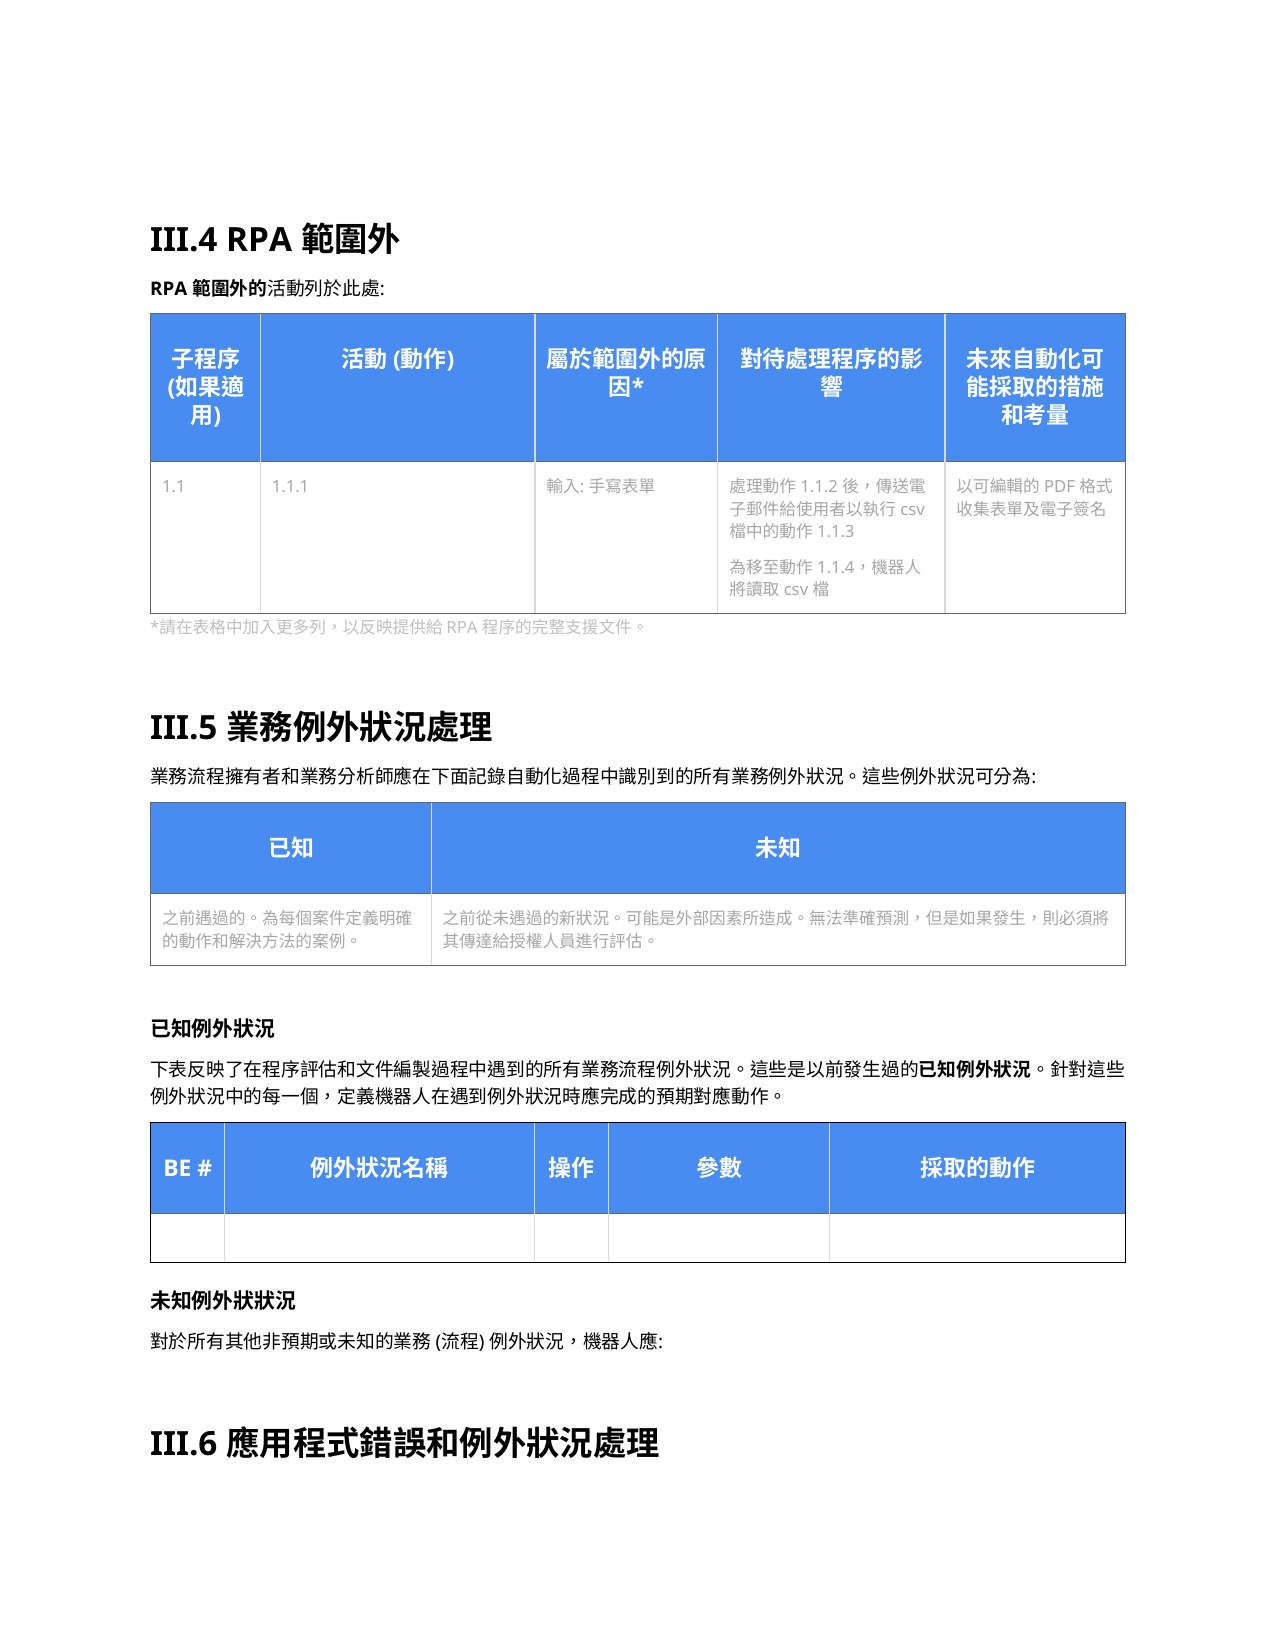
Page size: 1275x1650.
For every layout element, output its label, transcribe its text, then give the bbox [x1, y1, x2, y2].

text *請在表格中加入更多列，以反映提供給 RPA 程序的完整支援文件。 [150, 614, 1125, 638]
table_header 子程序 (如果適用) [151, 314, 260, 461]
table_header 屬於範圍外的原因* [536, 314, 717, 461]
table_cell 1.1 [151, 462, 260, 613]
subtitle III.4 RPA 範圍外 [150, 212, 1125, 261]
text RPA 範圍外的活動列於此處: [150, 273, 1125, 301]
text 下表反映了在程序評估和文件編製過程中遇到的所有業務流程例外狀況。這些是以前發生過的已知例外狀況。針對這些例外狀況中的每一個，定義機器人在遇到例外狀況時應完成的預期對應動作。 [150, 1055, 1125, 1109]
table_cell 1.1.1 [261, 462, 534, 613]
table_cell 之前從未遇過的新狀況。可能是外部因素所造成。無法準確預測，但是如果發生，則必須將其傳達給授權人員進行評估。 [432, 894, 1125, 965]
table_cell [609, 1214, 829, 1262]
table_header 未來自動化可能採取的措施和考量 [946, 314, 1125, 461]
subtitle III.5 業務例外狀況處理 [150, 701, 1125, 749]
table_header 已知 [151, 803, 431, 893]
table_header 參數 [609, 1123, 829, 1213]
table_cell 之前遇過的。為每個案件定義明確的動作和解決方法的案例。 [151, 894, 431, 965]
text 對於所有其他非預期或未知的業務 (流程) 例外狀況，機器人應: [150, 1327, 1125, 1354]
table_header 活動 (動作) [261, 314, 534, 461]
subtitle 未知例外狀狀況 [150, 1284, 1125, 1314]
table_header 採取的動作 [830, 1123, 1125, 1213]
table_cell 處理動作 1.1.2 後，傳送電子郵件給使用者以執行 csv 檔中的動作 1.1.3 為移至動作 1.1.4，機器人將讀取 csv 檔 [718, 462, 944, 613]
table_cell 以可編輯的 PDF 格式收集表單及電子簽名 [946, 462, 1125, 613]
table_cell 輸入: 手寫表單 [536, 462, 717, 613]
table_cell [151, 1214, 224, 1262]
table_cell [225, 1214, 534, 1262]
table_header 例外狀況名稱 [225, 1123, 534, 1213]
text 業務流程擁有者和業務分析師應在下面記錄自動化過程中識別到的所有業務例外狀況。這些例外狀況可分為: [150, 762, 1125, 789]
table_header 未知 [432, 803, 1125, 893]
subtitle III.6 應用程式錯誤和例外狀況處理 [150, 1416, 1125, 1465]
table_header 對待處理程序的影響 [718, 314, 944, 461]
subtitle 已知例外狀況 [150, 1012, 1125, 1042]
table_cell [830, 1214, 1125, 1262]
table_header BE # [151, 1123, 224, 1213]
table_header 操作 [535, 1123, 608, 1213]
table_cell [535, 1214, 608, 1262]
